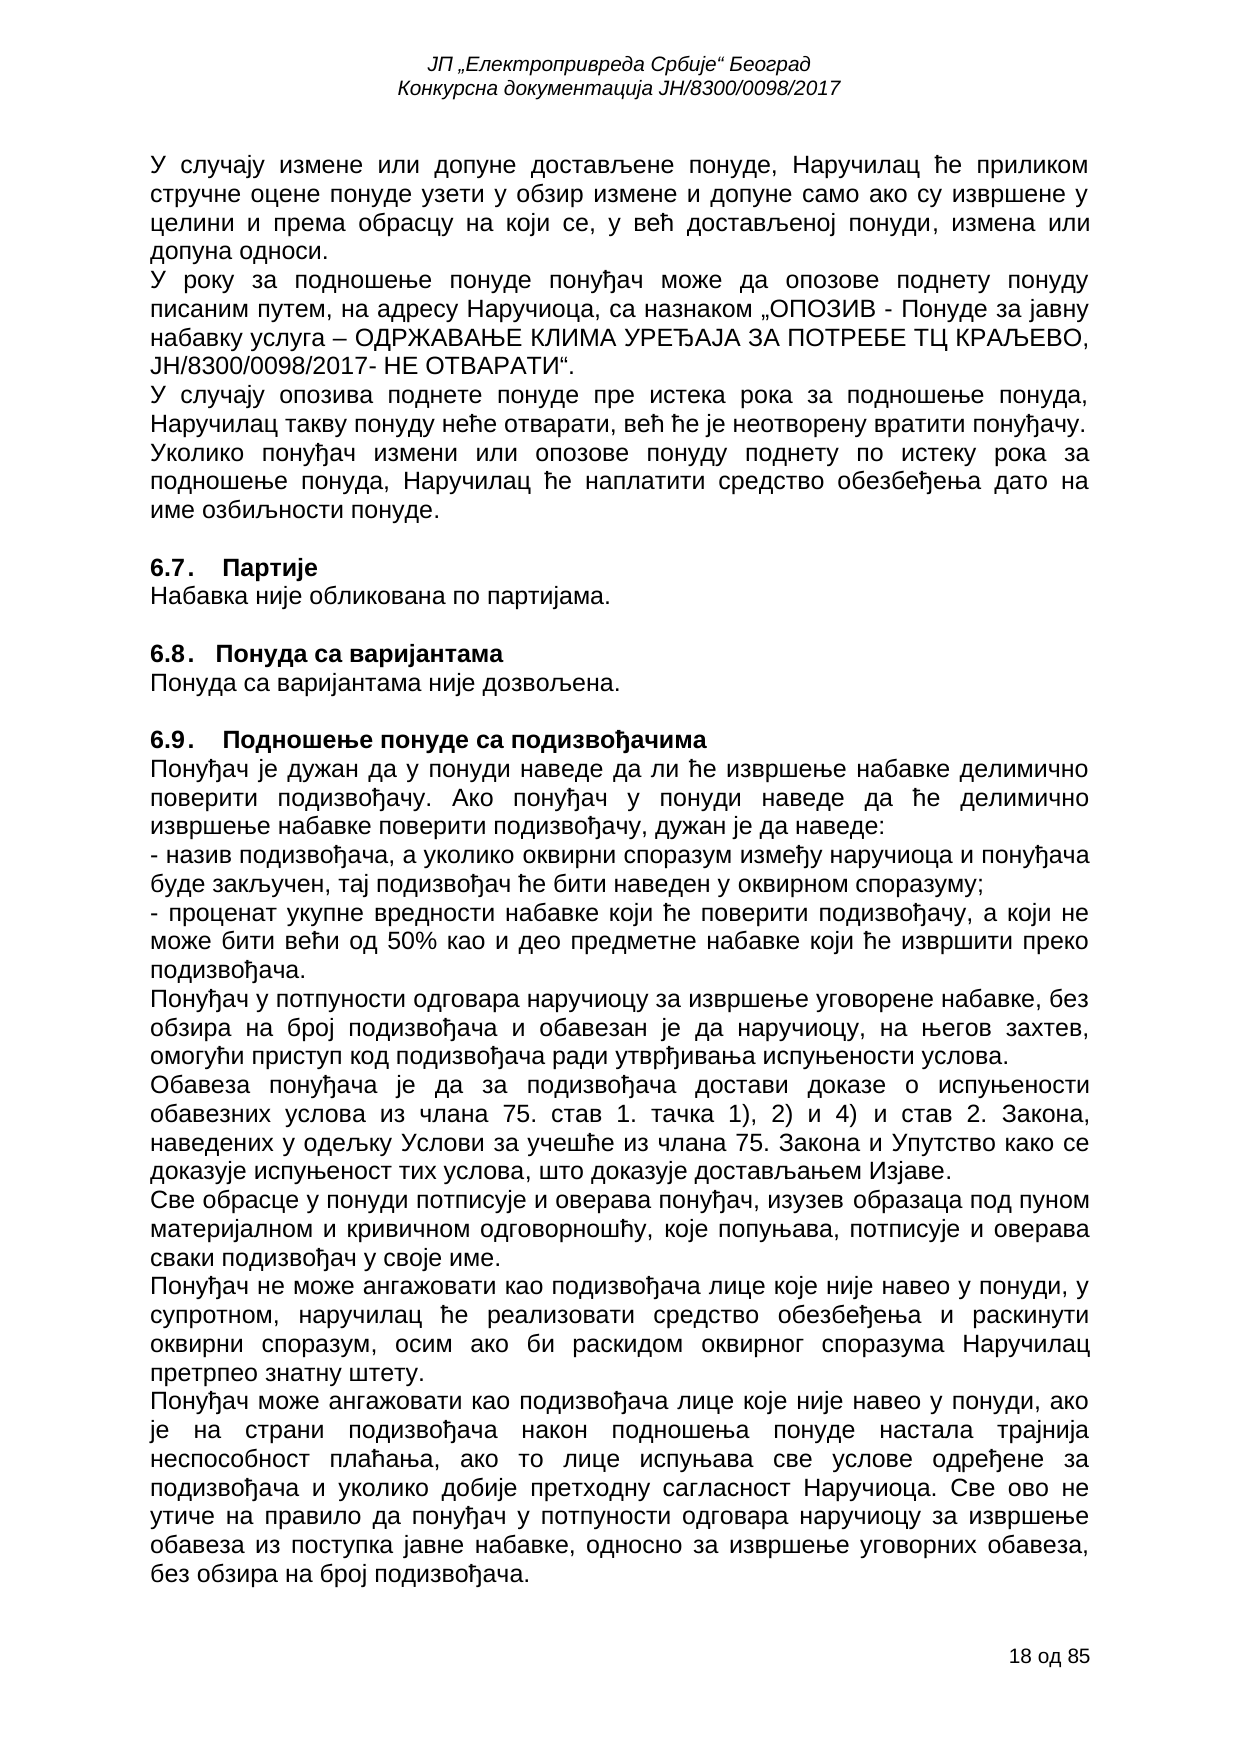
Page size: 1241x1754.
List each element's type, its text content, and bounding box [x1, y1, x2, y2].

text У случају измене или допуне достављене понуде, Наручилац ће приликом стручне оцене понуде узети у обзир измене и допуне само ако су извршене у целини и према обрасцу на који се, у већ достављеној понуди, измена или допуна односи. [150, 150, 1090, 265]
text Обавеза понуђача је да за подизвођача достави доказе о испуњености обавезних услова из члана 75. став 1. тачка 1), 2) и 4) и став 2. Закона, наведених у одељку Услови за учешће из члана 75. Закона и Упутство како се доказује испуњеност тих услова, што доказује достављањем Изјаве. [150, 1070, 1090, 1185]
text Понуђач је дужан да у понуди наведе да ли ће извршење набавке делимично поверити подизвођачу. Ако понуђач у понуди наведе да ће делимично извршење набавке поверити подизвођачу, дужан је да наведе: [150, 754, 1090, 840]
text - назив подизвођача, а уколико оквирни споразум између наручиоца и понуђача буде закључен, тај подизвођач ће бити наведен у оквирном споразуму; [150, 840, 1090, 897]
text - проценат укупне вредности набавке који ће поверити подизвођачу, а који не може бити већи од 50% као и део предметне набавке који ће извршити преко подизвођача. [150, 897, 1090, 984]
list . Понуда са варијантама [150, 639, 1090, 667]
text У року за подношење понуде понуђач може да опозове поднету понуду писаним путем, на адресу Наручиоца, са назнаком „ОПОЗИВ - Понуде за јавну набавку услуга – ОДРЖАВАЊЕ КЛИМА УРЕЂАЈА ЗА ПОТРЕБЕ ТЦ КРАЉЕВО, ЈН/8300/0098/2017- НЕ ОТВАРАТИ“. [150, 265, 1090, 380]
text Све обрасце у понуди потписује и оверава понуђач, изузев образаца под пуном материјалном и кривичном одговорношћу, које попуњава, потписује и оверава сваки подизвођач у своје име. [150, 1185, 1090, 1271]
text Понуђач не може ангажовати као подизвођача лице које није навео у понуди, у супротном, наручилац ће реализовати средство обезбеђења и раскинути оквирни споразум, осим ако би раскидом оквирног споразума Наручилац претрпео знатну штету. [150, 1271, 1090, 1386]
text Понуђач може ангажовати као подизвођача лице које није навео у понуди, ако је на страни подизвођача након подношења понуде настала трајнија неспособност плаћања, ако то лице испуњава све услове одређене за подизвођача и уколико добије претходну сагласност Наручиоца. Све ово не утиче на правило да понуђач у потпуности одговара наручиоцу за извршење обавеза из поступка јавне набавке, односно за извршење уговорних обавеза, без обзира на број подизвођача. [150, 1386, 1090, 1587]
text У случају опозива поднете понуде пре истека рока за подношење понуда, Наручилац такву понуду неће отварати, већ ће је неотворену вратити понуђачу. [150, 380, 1090, 437]
list . Партије [150, 552, 1090, 581]
text Уколико понуђач измени или опозове понуду поднету по истеку рока за подношење понуда, Наручилац ће наплатити средство обезбеђења дато на име озбиљности понуде. [150, 437, 1090, 524]
list . Подношење понуде са подизвођачима [150, 725, 1090, 754]
text Понуђач у потпуности одговара наручиоцу за извршење уговорене набавке, без обзира на број подизвођача и обавезан је да наручиоцу, на његов захтев, омогући приступ код подизвођача ради утврђивања испуњености услова. [150, 984, 1090, 1070]
text Понуда са варијантама није дозвољена. [150, 667, 1090, 696]
text Набавка није обликована по партијама. [150, 581, 1090, 610]
